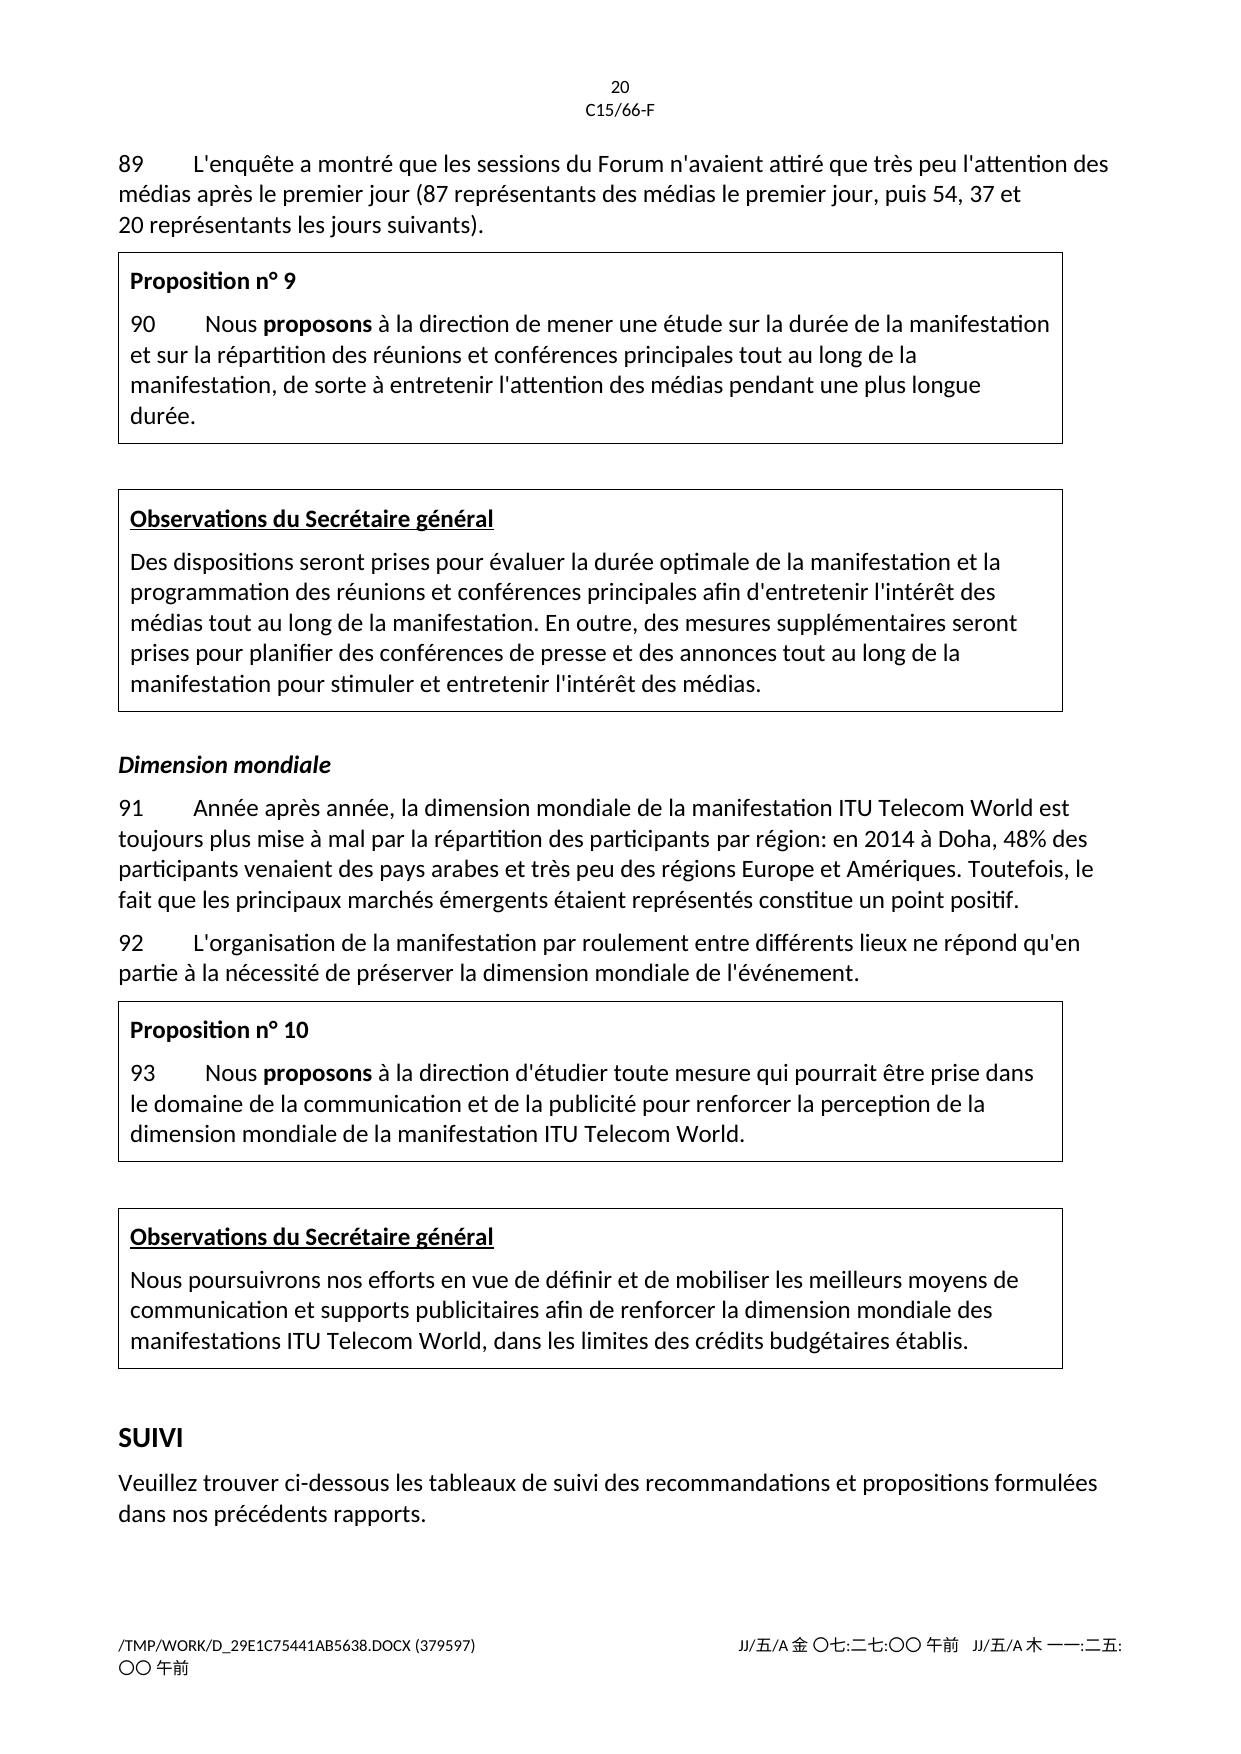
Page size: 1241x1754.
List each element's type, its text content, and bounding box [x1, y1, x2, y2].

text 89 L'enquête a montré que les sessions du Forum n'avaient attiré que très peu l'attention des médias après le premier jour (87 représentants des médias le premier jour, puis 54, 37 et 20 représentants les jours suivants). [118, 148, 1122, 239]
subtitle SUIVI [118, 1419, 1122, 1455]
subtitle Dimension mondiale [118, 749, 1122, 780]
table_header Proposition n° 10 93 Nous proposons à la direction d'étudier toute mesure qui pourrait être prise dans le domaine de la communication et de la publicité pour renforcer la perception de la dimension mondiale de la manifestation ITU Telecom World. [119, 1002, 1062, 1161]
table_header Observations du Secrétaire général Nous poursuivrons nos efforts en vue de définir et de mobiliser les meilleurs moyens de communication et supports publicitaires afin de renforcer la dimension mondiale des manifestations ITU Telecom World, dans les limites des crédits budgétaires établis. [119, 1209, 1062, 1368]
text Veuillez trouver ci-dessous les tableaux de suivi des recommandations et propositions formulées dans nos précédents rapports. [118, 1467, 1122, 1528]
text 91 Année après année, la dimension mondiale de la manifestation ITU Telecom World est toujours plus mise à mal par la répartition des participants par région: en 2014 à Doha, 48% des participants venaient des pays arabes et très peu des régions Europe et Amériques. Toutefois, le fait que les principaux marchés émergents étaient représentés constitue un point positif. [118, 792, 1122, 914]
text 92 L'organisation de la manifestation par roulement entre différents lieux ne répond qu'en partie à la nécessité de préserver la dimension mondiale de l'événement. [118, 927, 1122, 988]
table_header Observations du Secrétaire général Des dispositions seront prises pour évaluer la durée optimale de la manifestation et la programmation des réunions et conférences principales afin d'entretenir l'intérêt des médias tout au long de la manifestation. En outre, des mesures supplémentaires seront prises pour planifier des conférences de presse et des annonces tout au long de la manifestation pour stimuler et entretenir l'intérêt des médias. [119, 490, 1062, 711]
table_header Proposition n° 9 90 Nous proposons à la direction de mener une étude sur la durée de la manifestation et sur la répartition des réunions et conférences principales tout au long de la manifestation, de sorte à entretenir l'attention des médias pendant une plus longue durée. [119, 253, 1062, 443]
